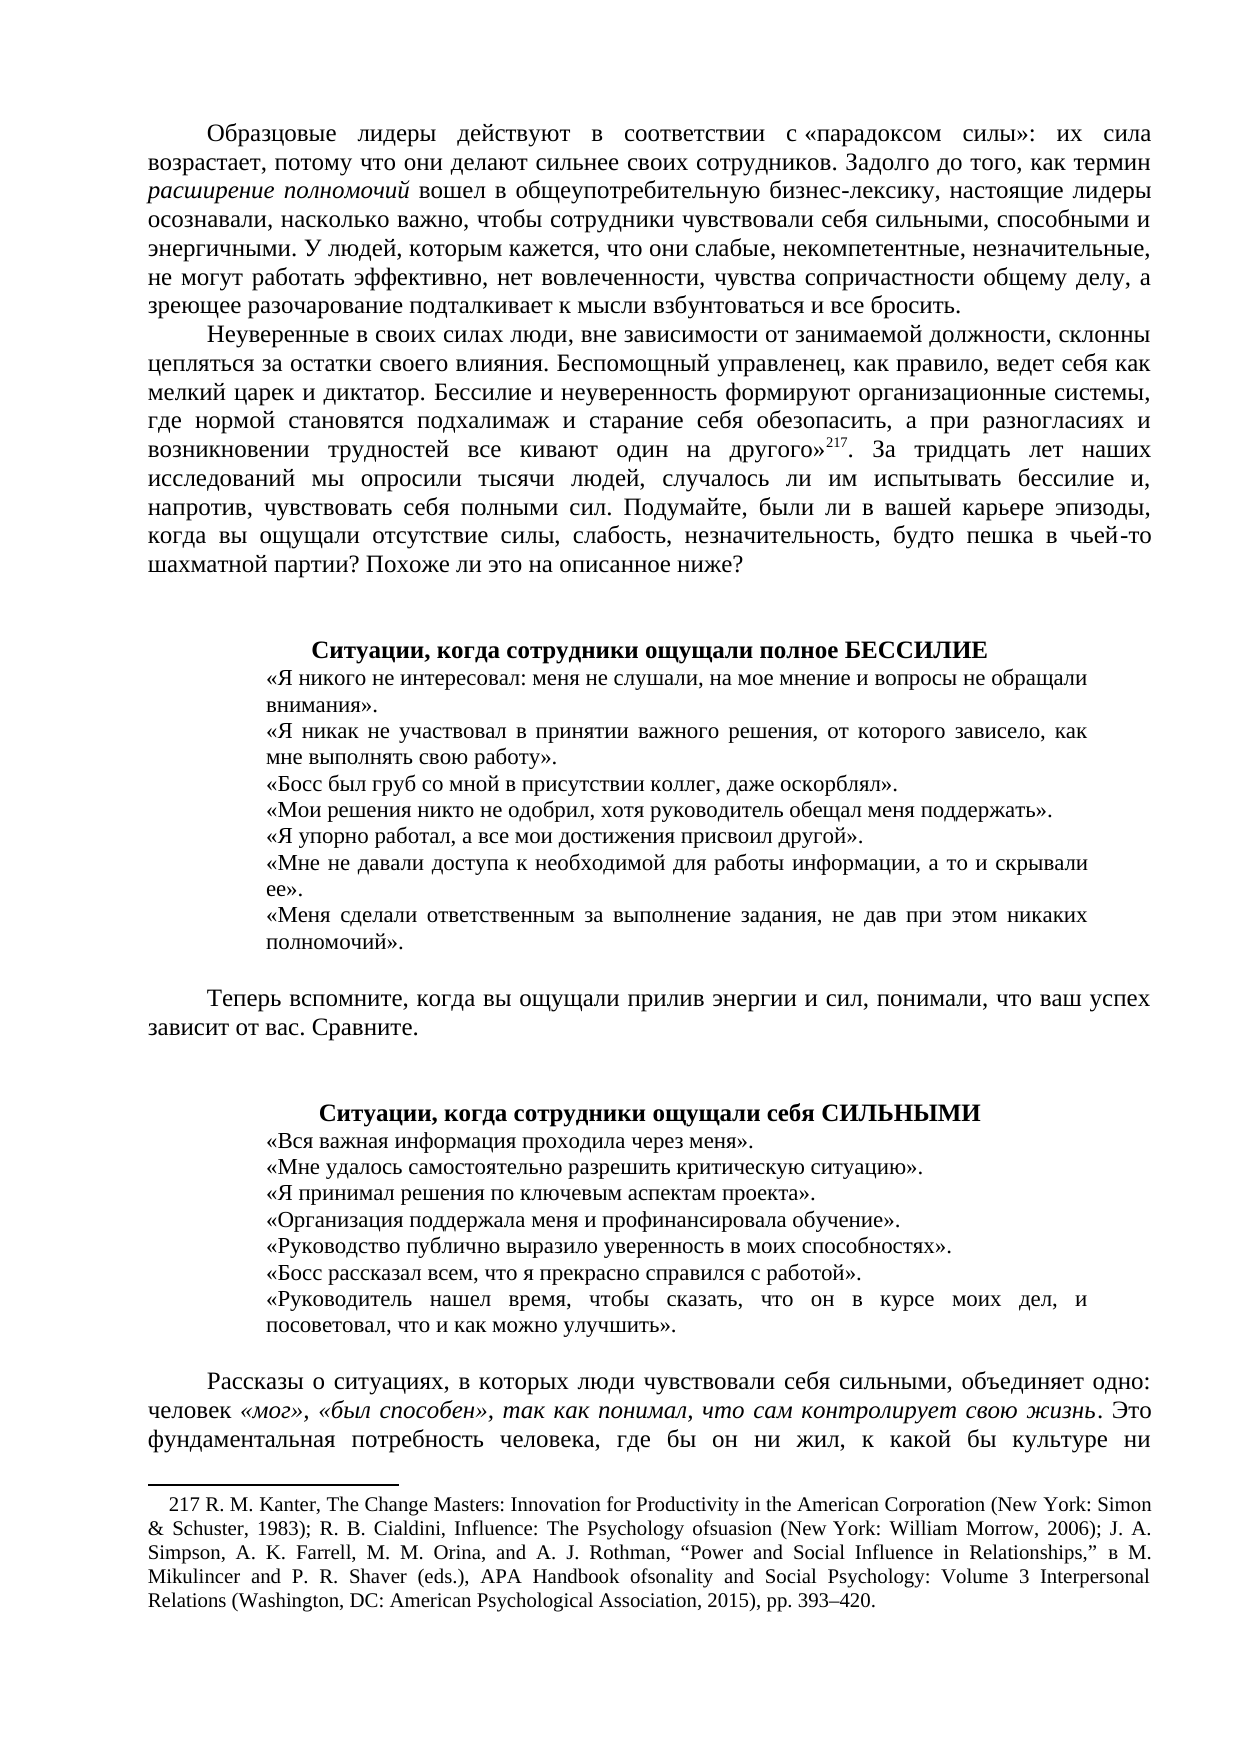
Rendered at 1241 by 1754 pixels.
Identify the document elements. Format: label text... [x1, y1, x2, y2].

text «Босс был груб со мной в присутствии коллег, даже оскорблял». [266, 770, 1089, 796]
text «Мои решения никто не одобрил, хотя руководитель обещал меня поддержать». [266, 796, 1089, 822]
text «Руководитель нашел время, чтобы сказать, что он в курсе моих дел, и посоветовал, что и как можно улучшить». [266, 1285, 1089, 1338]
text «Я никого не интересовал: меня не слушали, на мое мнение и вопросы не обращали внимания». [266, 664, 1089, 717]
text «Руководство публично выразило уверенность в моих способностях». [266, 1232, 1089, 1258]
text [148, 1366, 1152, 1453]
text «Мне удалось самостоятельно разрешить критическую ситуацию». [266, 1153, 1089, 1179]
text Неуверенные в своих силах люди, вне зависимости от занимаемой должности, склонны цепляться за остатки своего влияния. Беспомощный управленец, как правило, ведет себя как мелкий царек и диктатор. Бессилие и неуверенность формируют организационные системы, где нормой становятся подхалимаж и старание себя обезопасить, а при разногласиях и возникновении трудностей все кивают один на другого». За тридцать лет наших исследований мы опросили тысячи людей, случалось ли им испытывать бессилие и, напротив, чувствовать себя полными сил. Подумайте, были ли в вашей карьере эпизоды, когда вы ощущали отсутствие силы, слабость, незначительность, будто пешка в чьей-то шахматной партии? Похоже ли это на описанное ниже? [148, 319, 1152, 578]
text Теперь вспомните, когда вы ощущали прилив энергии и сил, понимали, что ваш успех зависит от вас. Сравните. [148, 983, 1152, 1041]
text Образцовые лидеры действуют в соответствии с «парадоксом силы»: их сила возрастает, потому что они делают сильнее своих сотрудников. Задолго до того, как термин расширение полномочий вошел в общеупотребительную бизнес-лексику, настоящие лидеры осознавали, насколько важно, чтобы сотрудники чувствовали себя сильными, способными и энергичными. У людей, которым кажется, что они слабые, некомпетентные, незначительные, не могут работать эффективно, нет вовлеченности, чувства сопричастности общему делу, а зреющее разочарование подталкивает к мысли взбунтоваться и все бросить. [148, 118, 1152, 319]
text «Я никак не участвовал в принятии важного решения, от которого зависело, как мне выполнять свою работу». [266, 717, 1089, 770]
text «Босс рассказал всем, что я прекрасно справился с работой». [266, 1258, 1089, 1285]
text «Мне не давали доступа к необходимой для работы информации, а то и скрывали ее». [266, 849, 1089, 902]
text «Организация поддержала меня и профинансировала обучение». [266, 1206, 1089, 1232]
text «Я упорно работал, а все мои достижения присвоил другой». [266, 822, 1089, 849]
subtitle Ситуации, когда сотрудники ощущали полное БЕССИЛИЕ [148, 636, 1152, 664]
text «Меня сделали ответственным за выполнение задания, не дав при этом никаких полномочий». [266, 902, 1089, 954]
subtitle Ситуации, когда сотрудники ощущали себя СИЛЬНЫМИ [148, 1098, 1152, 1127]
text «Вся важная информация проходила через меня». [266, 1127, 1089, 1153]
text «Я принимал решения по ключевым аспектам проекта». [266, 1179, 1089, 1206]
